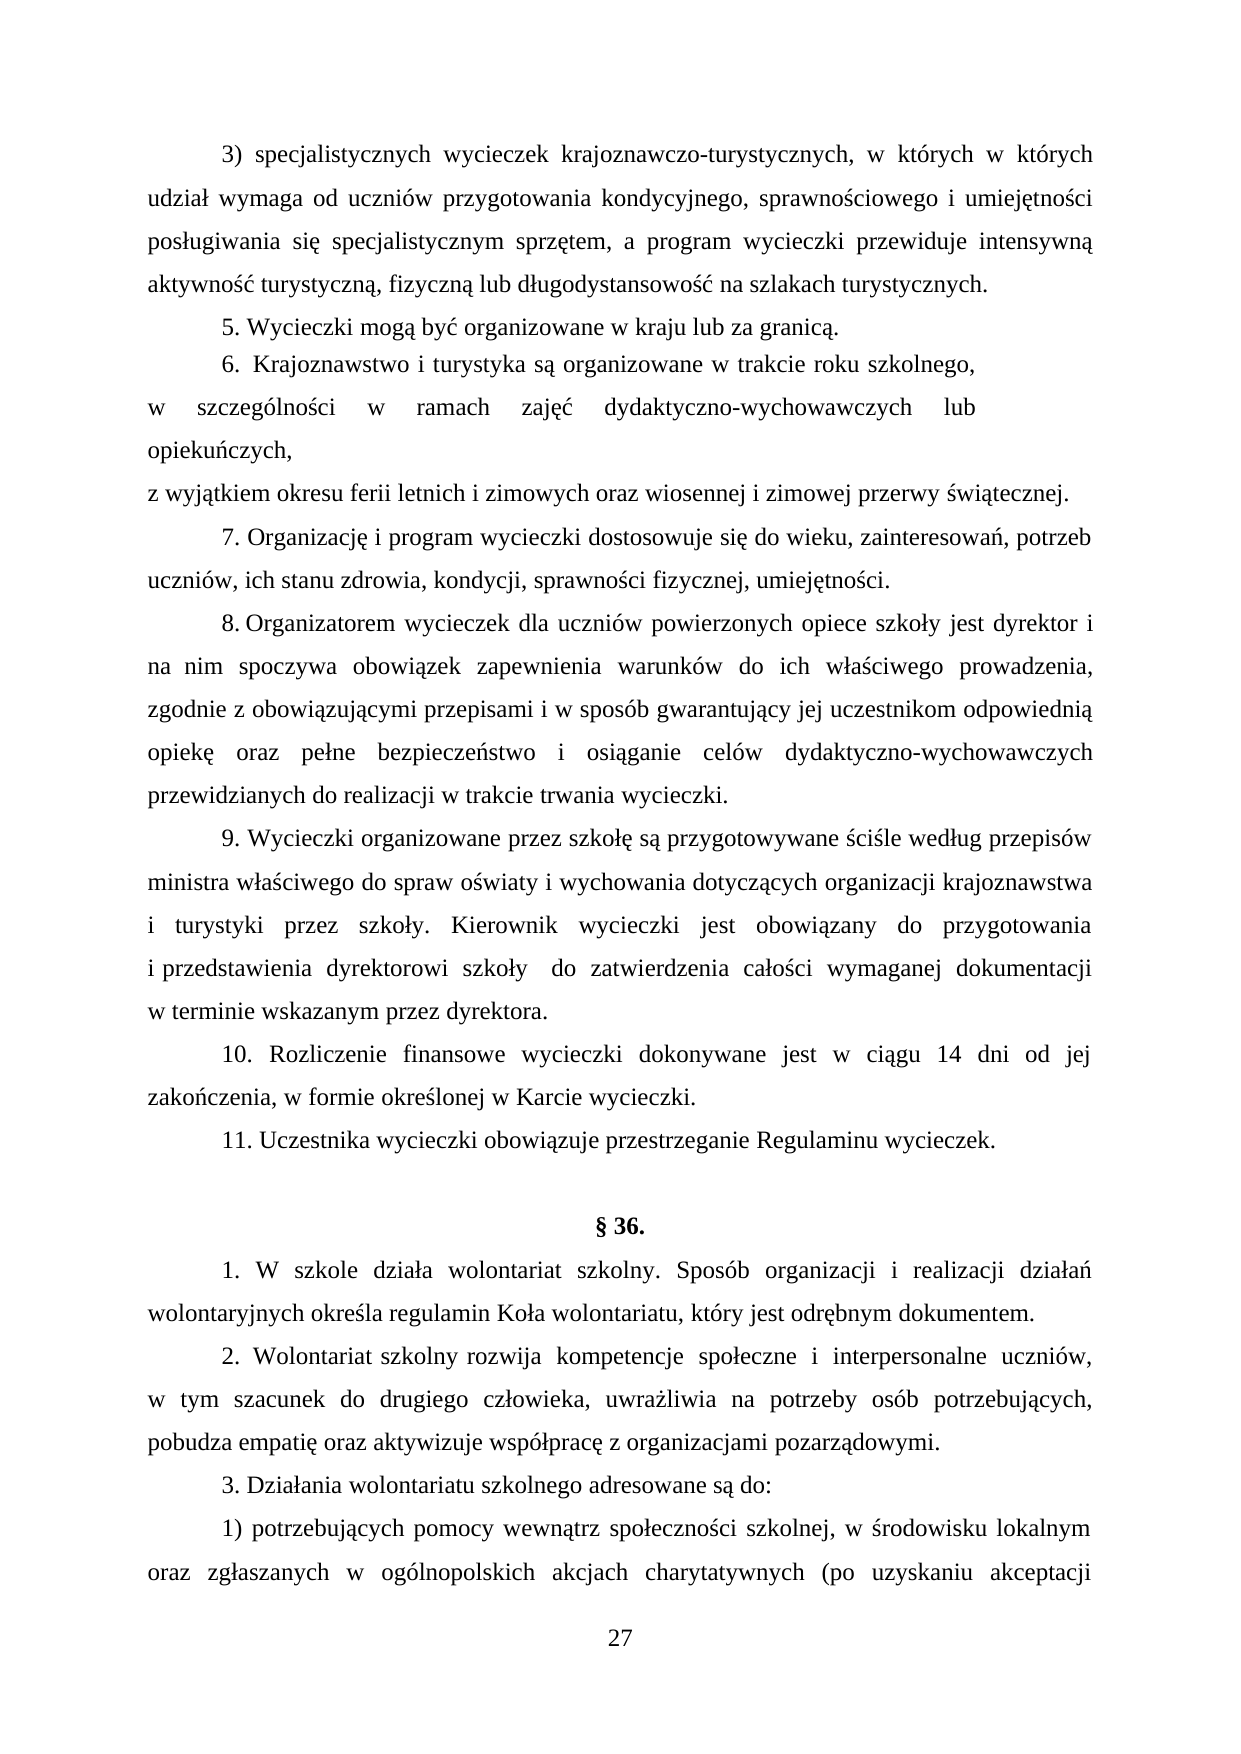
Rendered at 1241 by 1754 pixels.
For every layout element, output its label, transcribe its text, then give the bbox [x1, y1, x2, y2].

list Wycieczki mogą być organizowane w kraju lub za granicą. [221, 312, 1105, 341]
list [147, 1513, 1092, 1585]
list Rozliczenie finansowe wycieczki dokonywane jest w ciągu 14 dni od jej zakończenia, w formie określonej w Karcie wycieczki. [147, 1039, 1092, 1111]
list specjalistycznych wycieczek krajoznawczo-turystycznych, w których w których udział wymaga od uczniów przygotowania kondycyjnego, sprawnościowego i umiejętności posługiwania się specjalistycznym sprzętem, a program wycieczki przewiduje intensywną aktywność turystyczną, fizyczną lub długodystansowość na szlakach turystycznych. [147, 139, 1093, 298]
list Wycieczki organizowane przez szkołę są przygotowywane ściśle według przepisów ministra właściwego do spraw oświaty i wychowania dotyczących organizacji krajoznawstwa i turystyki przez szkoły. Kierownik wycieczki jest obowiązany do przygotowania i przedstawienia dyrektorowi szkoły do zatwierdzenia całości wymaganej dokumentacji w terminie wskazanym przez dyrektora. [147, 823, 1092, 1025]
list Krajoznawstwo i turystyka są organizowane w trakcie roku szkolnego, w szczególności w ramach zajęć dydaktyczno-wychowawczych lub opiekuńczych, [147, 349, 976, 464]
list Organizację i program wycieczki dostosowuje się do wieku, zainteresowań, potrzeb uczniów, ich stanu zdrowia, kondycji, sprawności fizycznej, umiejętności. [147, 522, 1092, 593]
list Wolontariat szkolny rozwija kompetencje społeczne i interpersonalne uczniów, w tym szacunek do drugiego człowieka, uwrażliwia na potrzeby osób potrzebujących, pobudza empatię oraz aktywizuje współpracę z organizacjami pozarządowymi. [147, 1341, 1092, 1456]
list Uczestnika wycieczki obowiązuje przestrzeganie Regulaminu wycieczek. [221, 1125, 1105, 1154]
list Organizatorem wycieczek dla uczniów powierzonych opiece szkoły jest dyrektor i na nim spoczywa obowiązek zapewnienia warunków do ich właściwego prowadzenia, zgodnie z obowiązującymi przepisami i w sposób gwarantujący jej uczestnikom odpowiednią opiekę oraz pełne bezpieczeństwo i osiąganie celów dydaktyczno-wychowawczych przewidzianych do realizacji w trakcie trwania wycieczki. [147, 608, 1093, 809]
list Działania wolontariatu szkolnego adresowane są do: [221, 1471, 1105, 1499]
subtitle § 36. [595, 1211, 1105, 1240]
list W szkole działa wolontariat szkolny. Sposób organizacji i realizacji działań wolontaryjnych określa regulamin Koła wolontariatu, który jest odrębnym dokumentem. [147, 1255, 1092, 1327]
text z wyjątkiem okresu ferii letnich i zimowych oraz wiosennej i zimowej przerwy świątecznej. [147, 478, 1105, 507]
